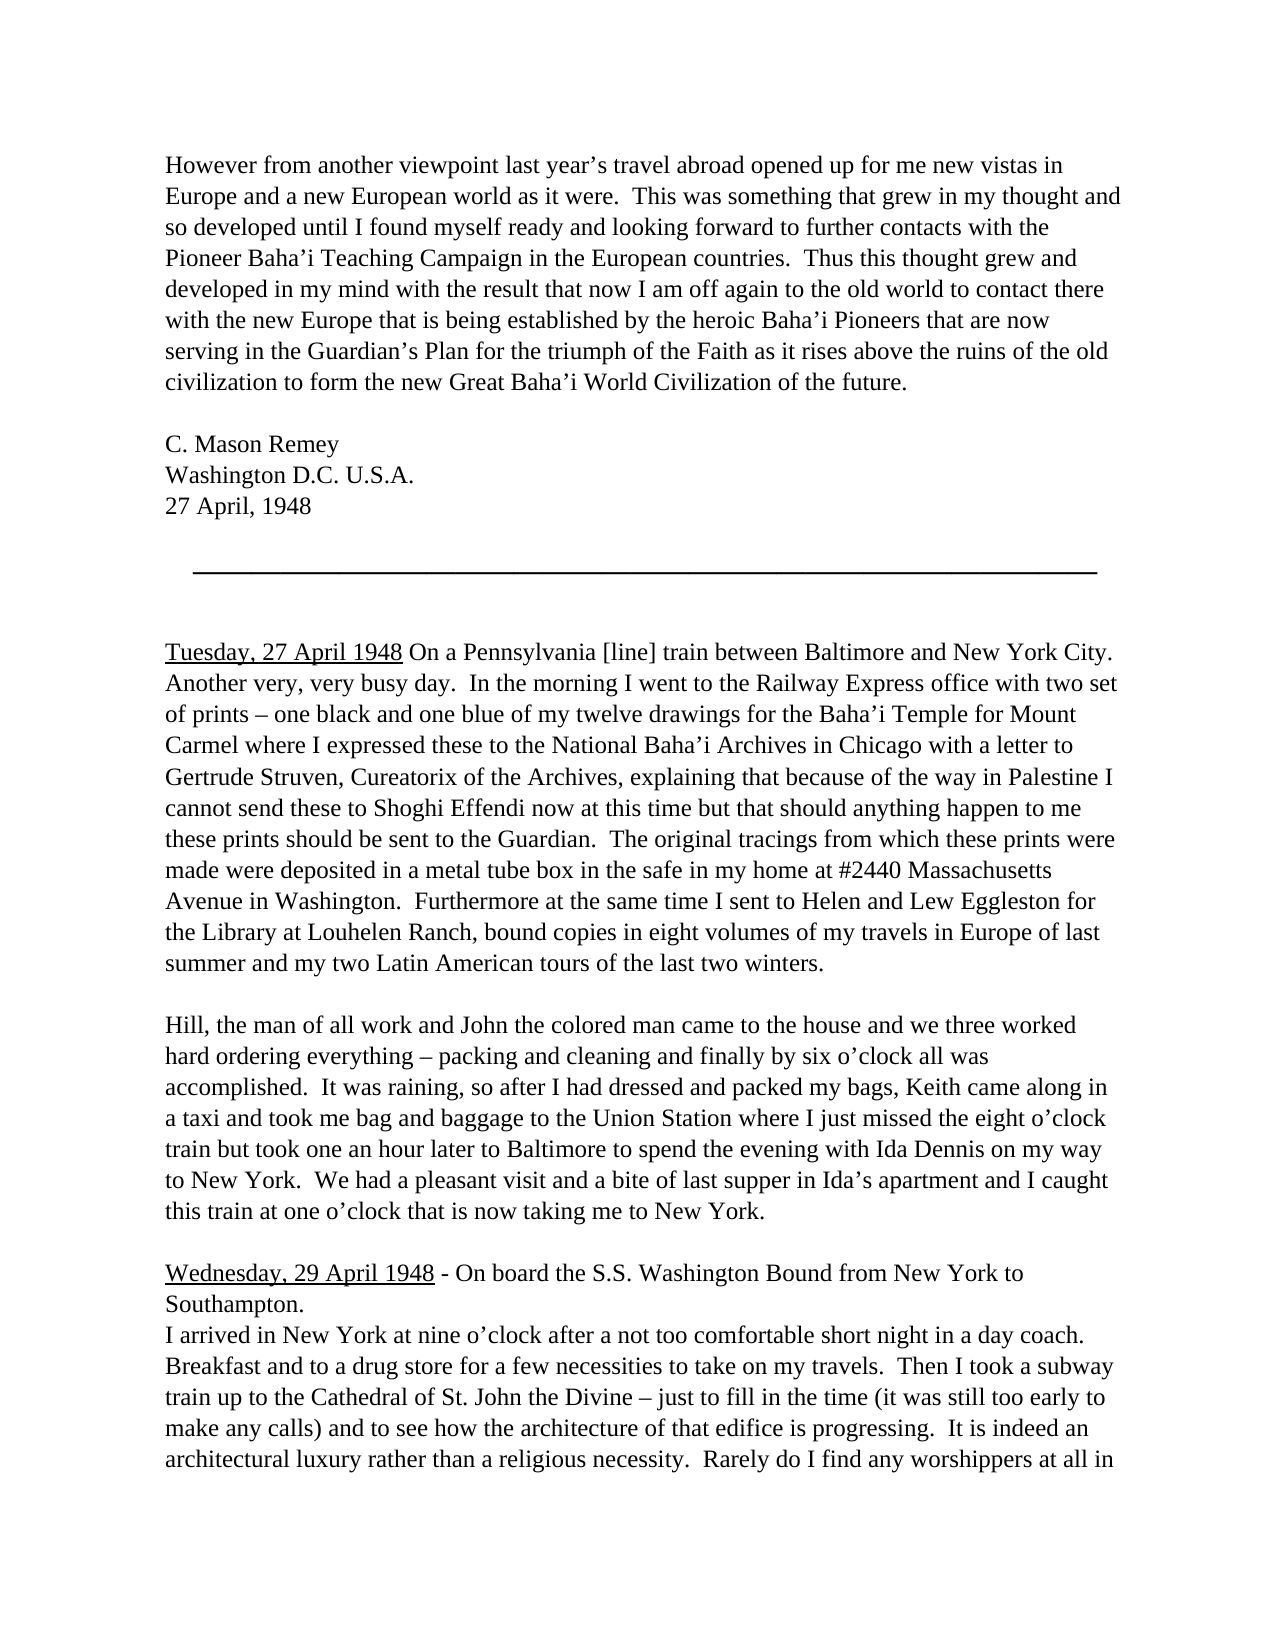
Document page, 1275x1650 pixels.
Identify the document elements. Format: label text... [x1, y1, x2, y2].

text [165, 1320, 1125, 1473]
text However from another viewpoint last year’s travel abroad opened up for me new vistas in Europe and a new European world as it were. This was something that grew in my thought and so developed until I found myself ready and looking forward to further contacts with the Pioneer Baha’i Teaching Campaign in the European countries. Thus this thought grew and developed in my mind with the result that now I am off again to the old world to contact there with the new Europe that is being established by the heroic Baha’i Pioneers that are now serving in the Guardian’s Plan for the triumph of the Faith as it rises above the ruins of the old civilization to form the new Great Baha’i World Civilization of the future. [165, 150, 1125, 396]
text Wednesday, 29 April 1948 - On board the S.S. Washington Bound from New York to Southampton. [165, 1258, 1125, 1318]
text ——————————————————————————————— [165, 553, 1125, 587]
text Another very, very busy day. In the morning I went to the Railway Express office with two set of prints – one black and one blue of my twelve drawings for the Baha’i Temple for Mount Carmel where I expressed these to the National Baha’i Archives in Chicago with a letter to Gertrude Struven, Cureatorix of the Archives, explaining that because of the way in Palestine I cannot send these to Shoghi Effendi now at this time but that should anything happen to me these prints should be sent to the Guardian. The original tracings from which these prints were made were deposited in a metal tube box in the safe in my home at #2440 Massachusetts Avenue in Washington. Furthermore at the same time I sent to Helen and Lew Eggleston for the Library at Louhelen Ranch, bound copies in eight volumes of my travels in Europe of last summer and my two Latin American tours of the last two winters. [165, 668, 1125, 977]
text C. Mason Remey [165, 429, 1125, 458]
text Washington D.C. U.S.A. [165, 460, 1125, 489]
text Hill, the man of all work and John the colored man came to the house and we three worked hard ordering everything – packing and cleaning and finally by six o’clock all was accomplished. It was raining, so after I had dressed and packed my bags, Keith came along in a taxi and took me bag and baggage to the Union Station where I just missed the eight o’clock train but took one an hour later to Baltimore to spend the evening with Ida Dennis on my way to New York. We had a pleasant visit and a bite of last supper in Ida’s apartment and I caught this train at one o’clock that is now taking me to New York. [165, 1010, 1125, 1225]
text 27 April, 1948 [165, 491, 1125, 520]
text Tuesday, 27 April 1948 On a Pennsylvania [line] train between Baltimore and New York City. [165, 637, 1125, 666]
